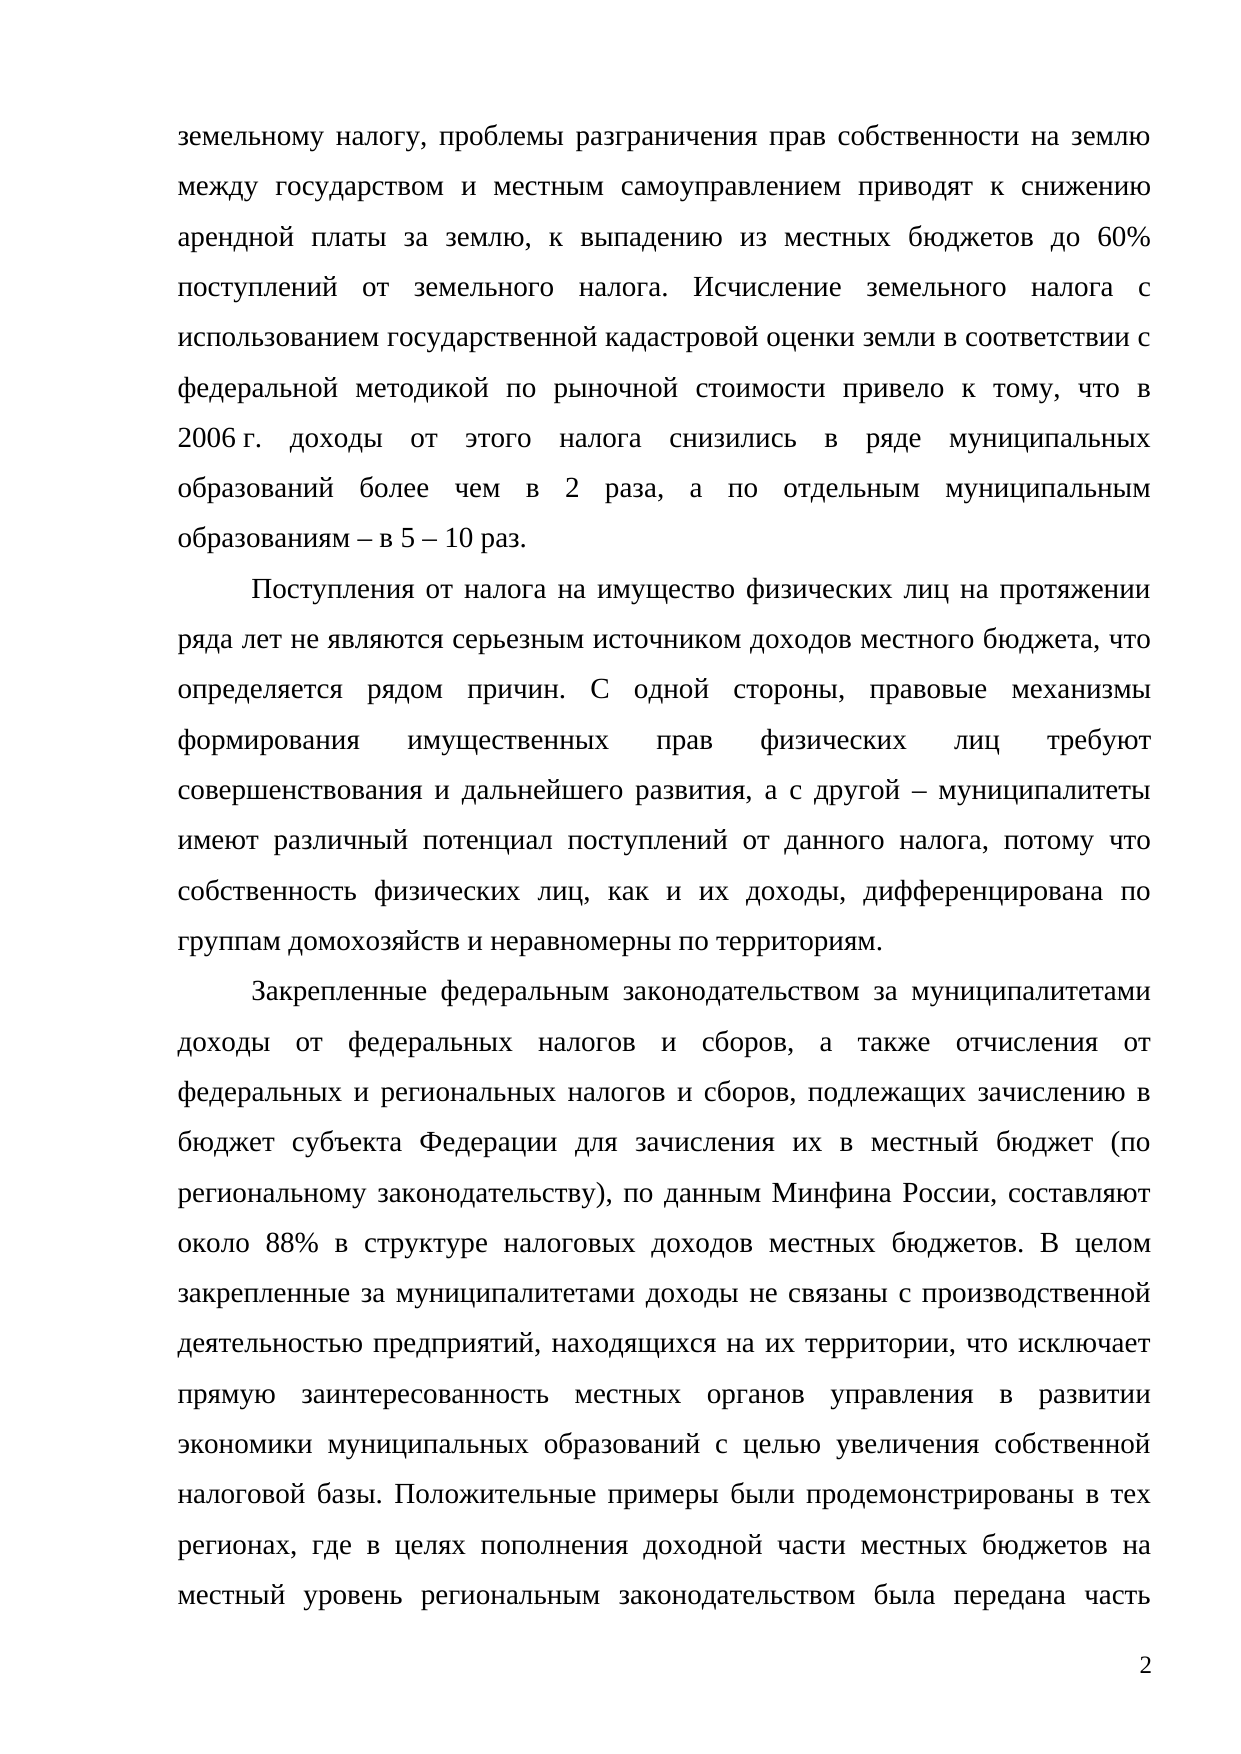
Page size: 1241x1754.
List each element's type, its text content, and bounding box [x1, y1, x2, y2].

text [177, 973, 1152, 1611]
text Поступления от налога на имущество физических лиц на протяжении ряда лет не являются серьезным источником доходов местного бюджета, что определяется рядом причин. С одной стороны, правовые механизмы формирования имущественных прав физических лиц требуют совершенствования и дальнейшего развития, а с другой – муниципалитеты имеют различный потенциал поступлений от данного налога, потому что собственность физических лиц, как и их доходы, дифференцирована по группам домохозяйств и неравномерны по территориям. [177, 571, 1152, 957]
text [177, 118, 1152, 554]
